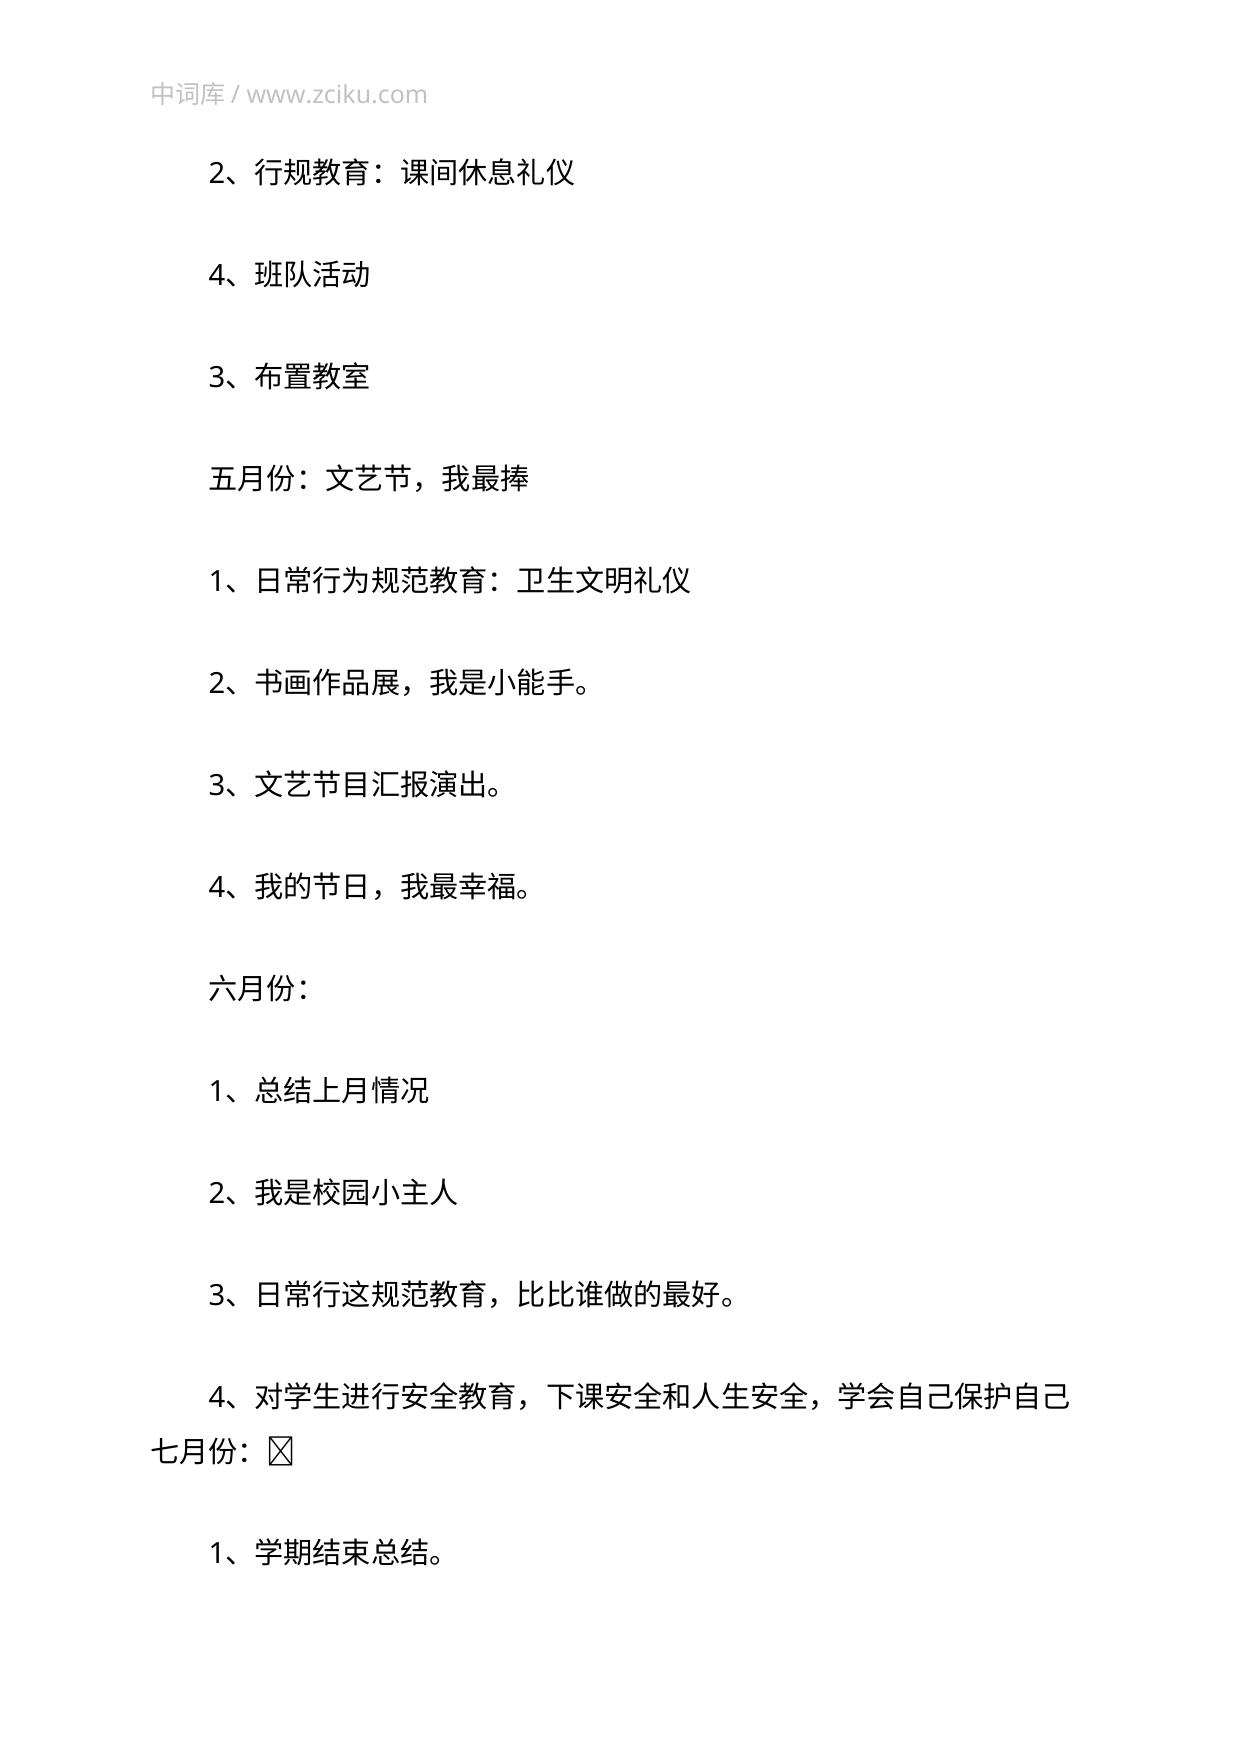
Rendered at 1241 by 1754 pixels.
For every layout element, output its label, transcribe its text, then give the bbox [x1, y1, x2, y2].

text 1、学期结束总结。 [150, 1530, 1090, 1572]
text 六月份： [150, 966, 1090, 1008]
text 4、我的节日，我最幸福。 [150, 864, 1090, 906]
text 3、布置教室 [150, 354, 1090, 396]
text 2、书画作品展，我是小能手。 [150, 660, 1090, 702]
text 1、总结上月情况 [150, 1067, 1090, 1110]
text 3、文艺节目汇报演出。 [150, 762, 1090, 804]
text 2、我是校园小主人 [150, 1169, 1090, 1212]
text 五月份：文艺节，我最捧 [150, 456, 1090, 498]
text 2、行规教育：课间休息礼仪 [150, 150, 1090, 192]
text 4、对学生进行安全教育，下课安全和人生安全，学会自己保护自己七月份： [150, 1373, 1090, 1471]
text 4、班队活动 [150, 252, 1090, 294]
text 3、日常行这规范教育，比比谁做的最好。 [150, 1271, 1090, 1314]
text 1、日常行为规范教育：卫生文明礼仪 [150, 558, 1090, 600]
